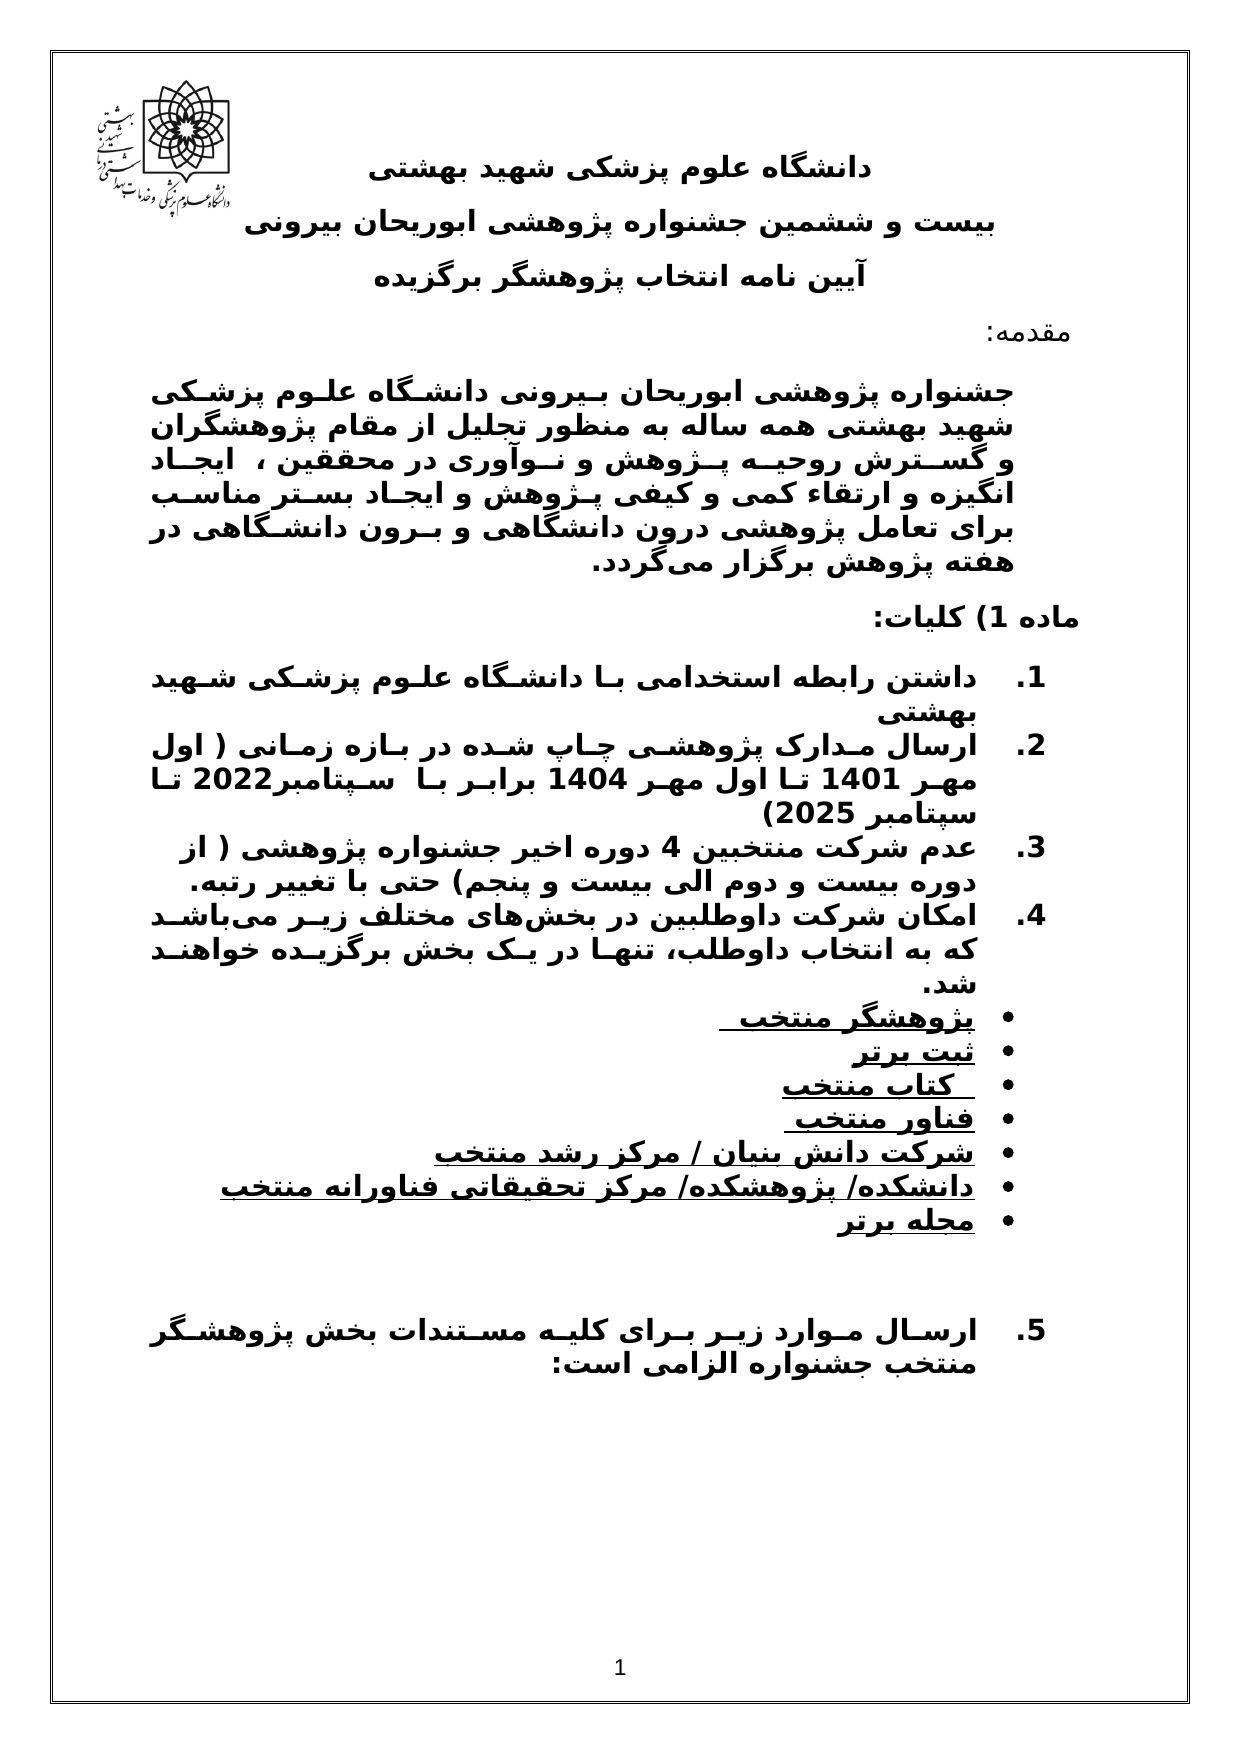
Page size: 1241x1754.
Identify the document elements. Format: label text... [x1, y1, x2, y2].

list ارسال مدارک پژوهشی چاپ شده در بازه زمانی ( اول مهر 1401 تا اول مهر 1404 برابر با سپتامبر2022 تا سپتامبر 2025) [150, 728, 1015, 830]
list ثبت برتر [150, 1034, 1003, 1068]
list دانشکده/ پژوهشکده/ مرکز تحقیقاتی فناورانه منتخب [150, 1170, 1003, 1204]
list ارسال موارد زیر برای کلیه مستندات بخش پژوهشگر منتخب جشنواره الزامی است: [150, 1313, 1015, 1381]
list امکان شرکت داوطلبین در بخش‌های مختلف زیر می‌باشد که به انتخاب داوطلب، تنها در یک بخش برگزیده خواهند شد. [150, 898, 1015, 1000]
list فناور منتخب [150, 1102, 1003, 1136]
text مقدمه: [150, 314, 1090, 348]
picture [86, 73, 253, 230]
text بیست و ششمین جشنواره پژوهشی ابوریحان بیرونی [150, 205, 1090, 239]
list پژوهشگر منتخب [150, 1000, 1003, 1034]
list کتاب منتخب [150, 1068, 1003, 1102]
list مجله برتر [150, 1204, 1003, 1238]
text آیین نامه انتخاب پژوهشگر برگزیده [150, 259, 1090, 293]
text دانشگاه علوم پزشکی شهید بهشتی [150, 150, 1090, 184]
text ماده 1) کلیات: [150, 601, 1090, 634]
text جشنواره پژوهشی ابوریحان بیرونی دانشگاه علوم پزشکی شهید بهشتی همه ساله به منظور تجلیل از مقام پژوهشگران و گسترش روحیه پژوهش و نوآوری در محققین ، ایجاد انگیزه و ارتقاء کمی و کیفی پژوهش و ایجاد بستر مناسب برای تعامل پژوهشی درون دانشگاهی و برون دانشگاهی در هفته پژوهش برگزار می‌گردد. [150, 374, 1015, 578]
list شرکت دانش بنیان / مرکز رشد منتخب [150, 1136, 1003, 1170]
list عدم شرکت منتخبین 4 دوره اخیر جشنواره پژوهشی ( از دوره بیست و دوم الی بیست و پنجم) حتی با تغییر رتبه. [150, 830, 1015, 898]
list داشتن رابطه استخدامی با دانشگاه علوم پزشکی شهید بهشتی [150, 660, 1015, 728]
